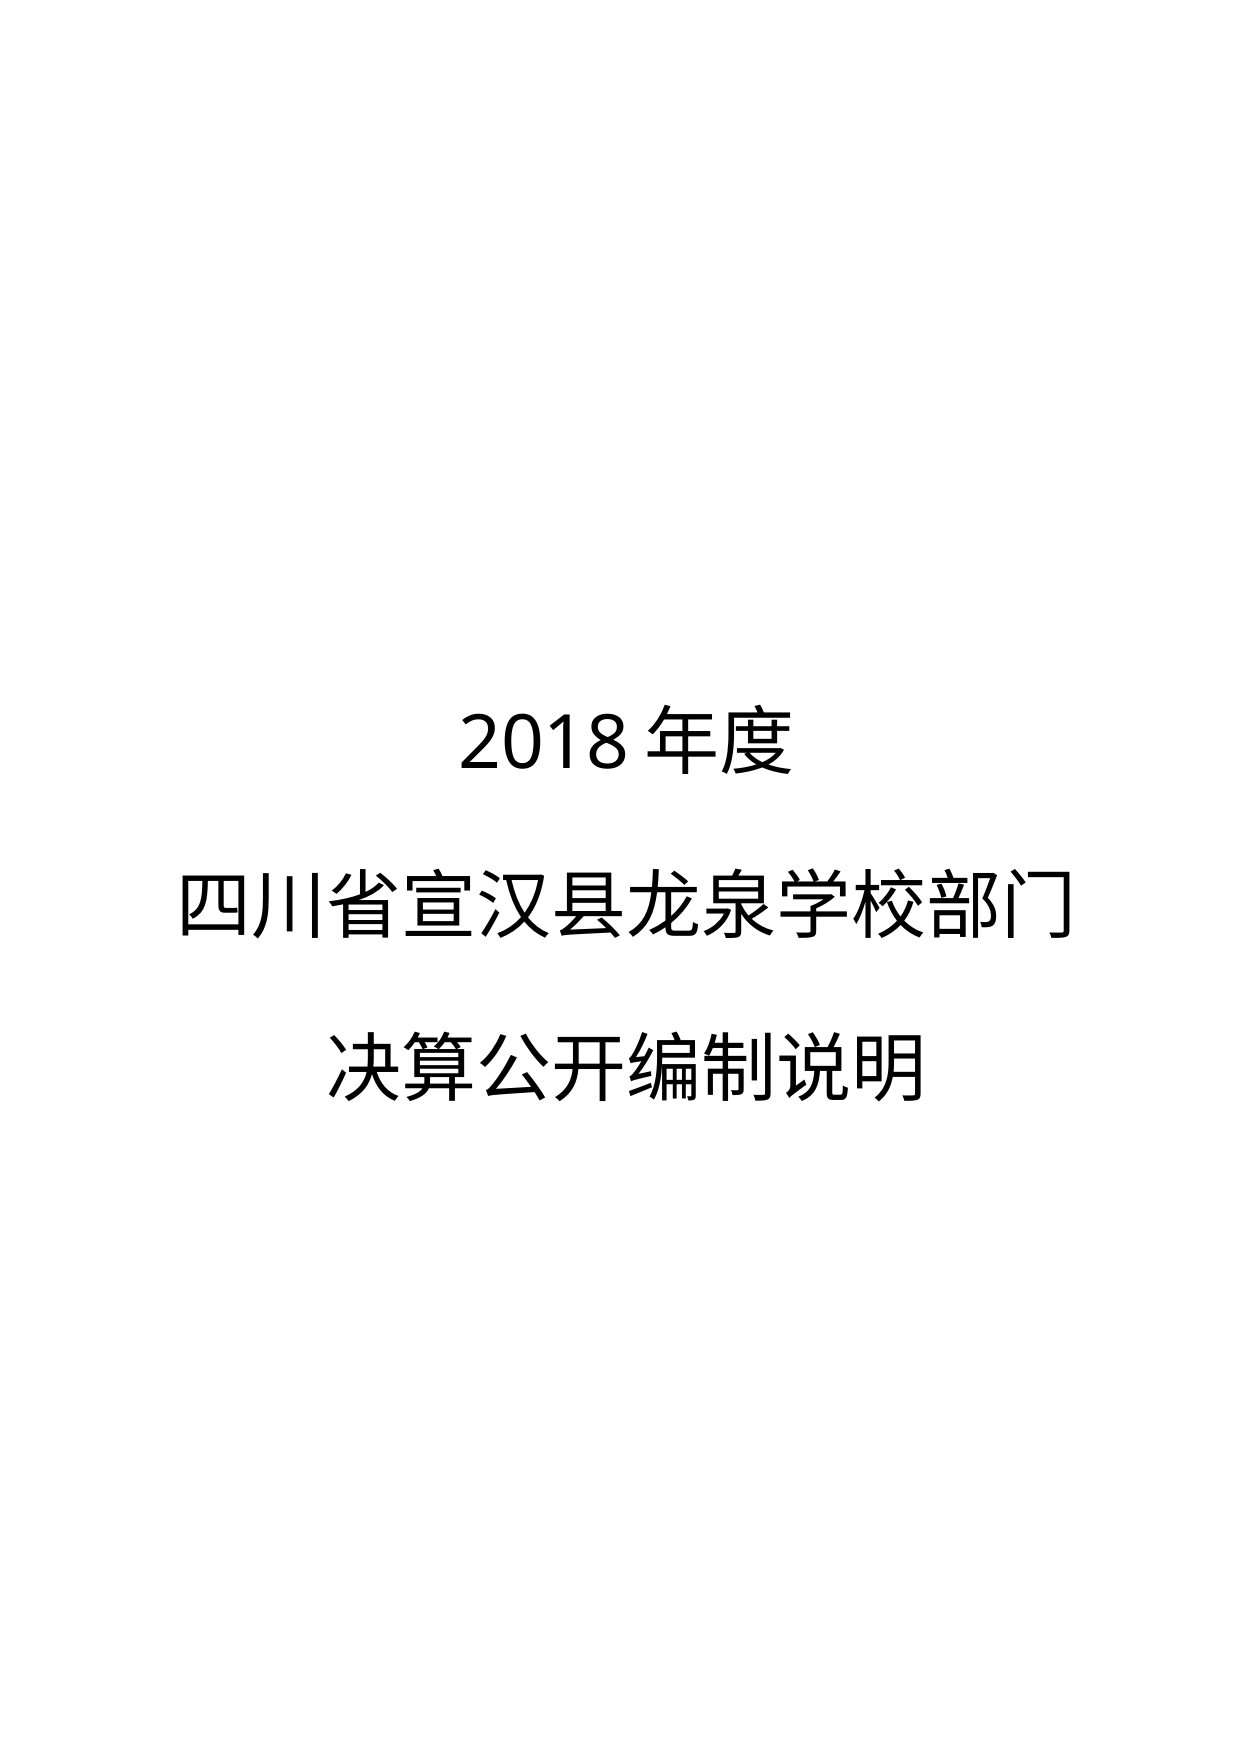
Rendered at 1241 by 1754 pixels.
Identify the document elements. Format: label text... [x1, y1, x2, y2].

text 2018年度 [167, 682, 1085, 791]
text 四川省宣汉县龙泉学校部门决算公开编制说明 [167, 845, 1085, 1117]
